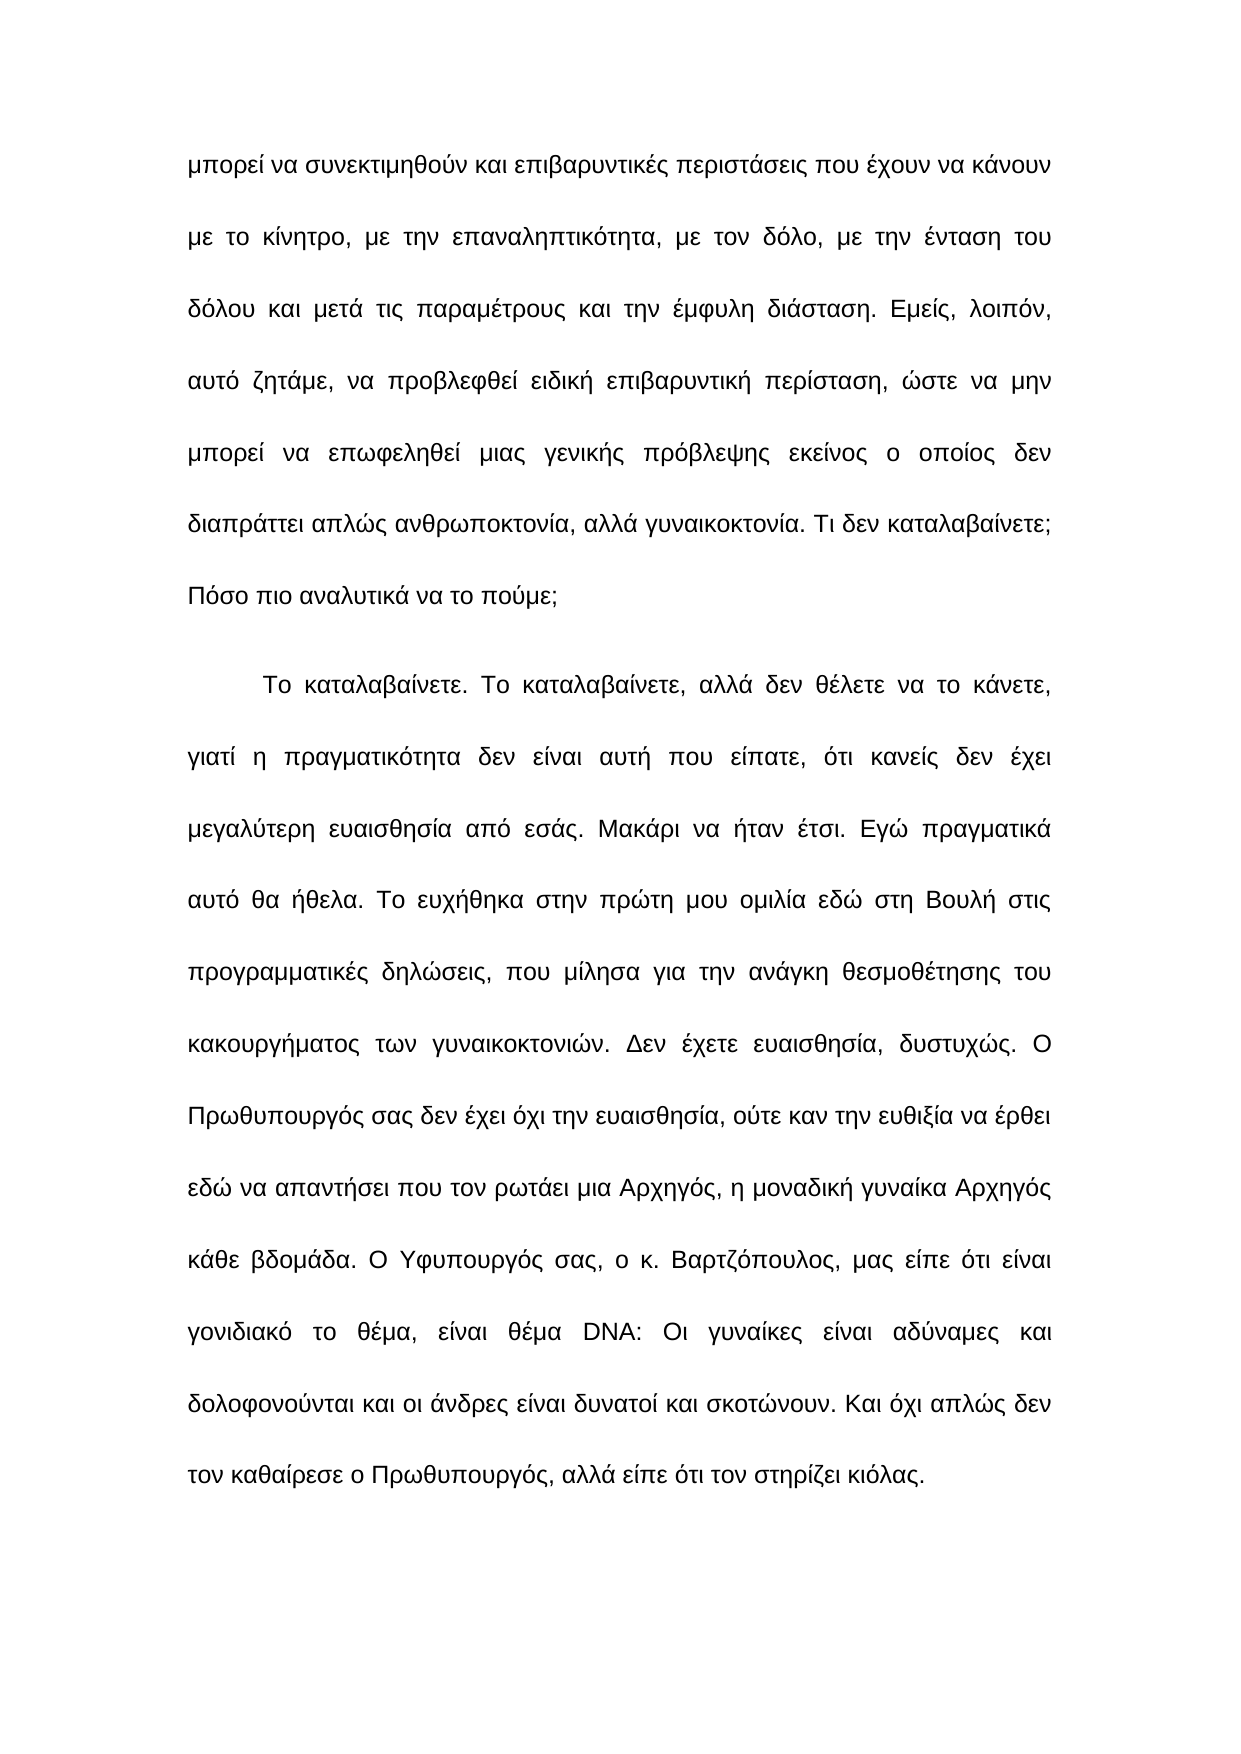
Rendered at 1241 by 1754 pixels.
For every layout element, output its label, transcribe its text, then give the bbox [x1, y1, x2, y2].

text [187, 150, 1053, 610]
text Το καταλαβαίνετε. Το καταλαβαίνετε, αλλά δεν θέλετε να το κάνετε, γιατί η πραγματικότητα δεν είναι αυτή που είπατε, ότι κανείς δεν έχει μεγαλύτερη ευαισθησία από εσάς. Μακάρι να ήταν έτσι. Εγώ πραγματικά αυτό θα ήθελα. Το ευχήθηκα στην πρώτη μου ομιλία εδώ στη Βουλή στις προγραμματικές δηλώσεις, που μίλησα για την ανάγκη θεσμοθέτησης του κακουργήματος των γυναικοκτονιών. Δεν έχετε ευαισθησία, δυστυχώς. Ο Πρωθυπουργός σας δεν έχει όχι την ευαισθησία, ούτε καν την ευθιξία να έρθει εδώ να απαντήσει που τον ρωτάει μια Αρχηγός, η μοναδική γυναίκα Αρχηγός κάθε βδομάδα. Ο Υφυπουργός σας, ο κ. Βαρτζόπουλος, μας είπε ότι είναι γονιδιακό το θέμα, είναι θέμα DNA: Οι γυναίκες είναι αδύναμες και δολοφονούνται και οι άνδρες είναι δυνατοί και σκοτώνουν. Και όχι απλώς δεν τον καθαίρεσε ο Πρωθυπουργός, αλλά είπε ότι τον στηρίζει κιόλας. [187, 670, 1053, 1489]
